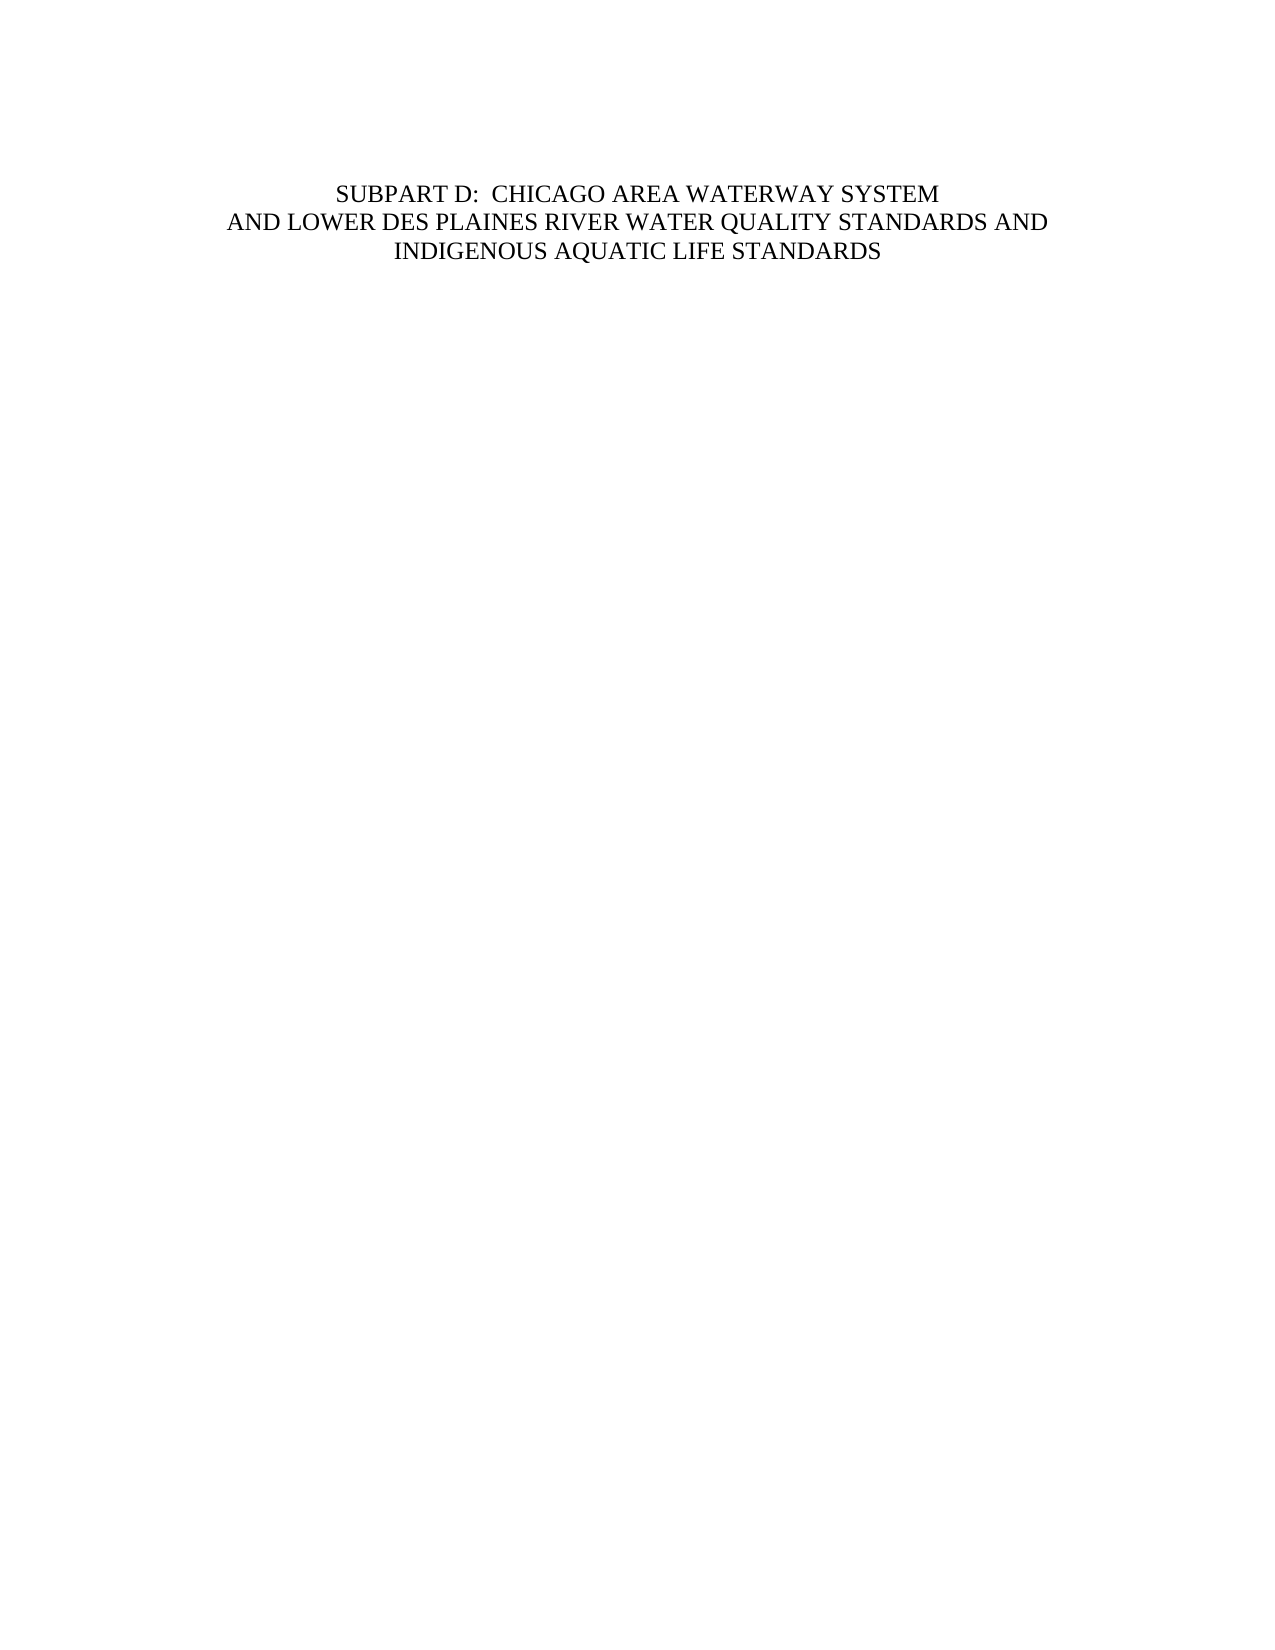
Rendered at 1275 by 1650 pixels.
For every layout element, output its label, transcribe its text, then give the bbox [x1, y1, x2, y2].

text INDIGENOUS AQUATIC LIFE STANDARDS [150, 236, 1125, 265]
text AND LOWER DES PLAINES RIVER WATER QUALITY STANDARDS AND [150, 207, 1125, 236]
text SUBPART D: CHICAGO AREA WATERWAY SYSTEM [150, 179, 1125, 207]
